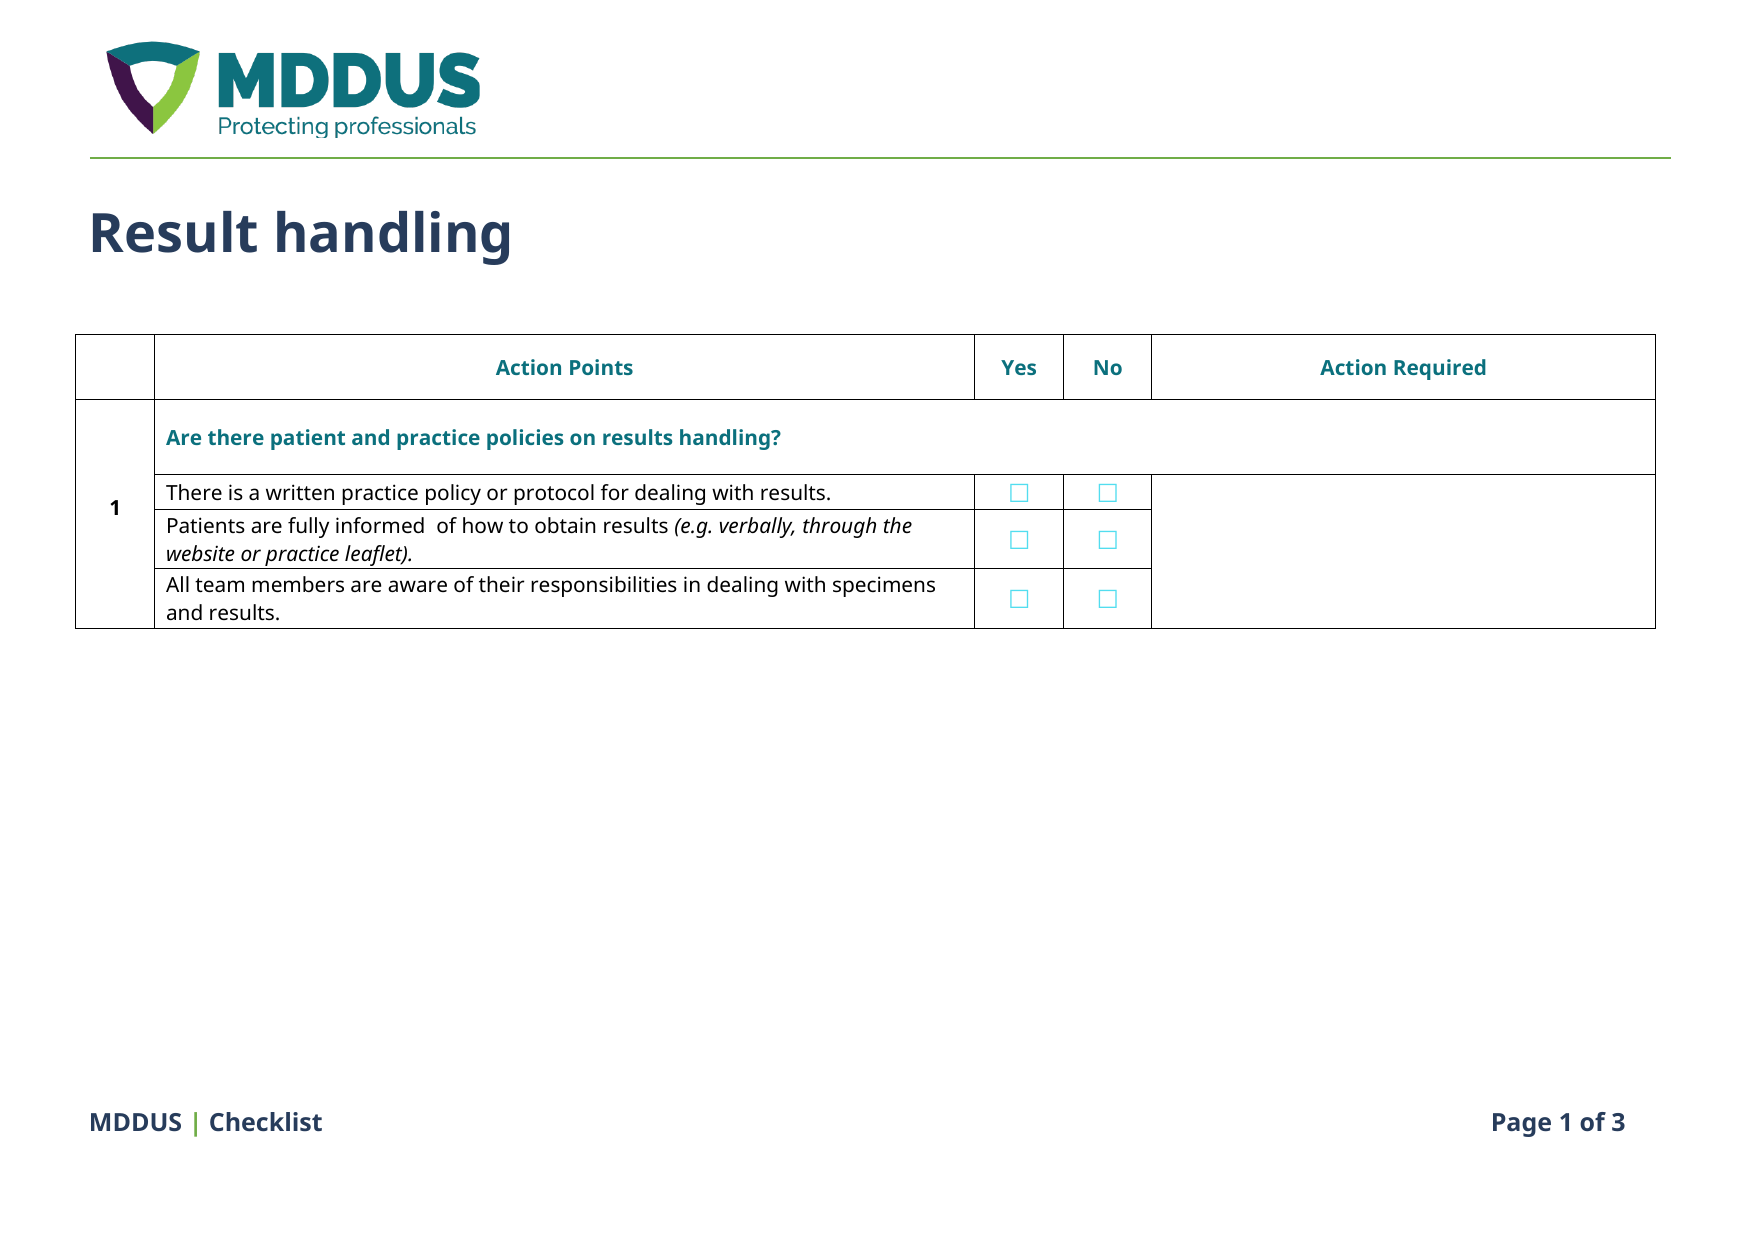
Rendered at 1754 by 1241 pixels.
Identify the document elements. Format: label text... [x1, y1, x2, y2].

table_header Action Points [155, 335, 974, 399]
table_header [76, 335, 154, 399]
text Result handling [89, 194, 1665, 268]
table_cell 1 [76, 400, 154, 627]
table_cell Patients are fully informed of how to obtain results (e.g. verbally, through the website or practice leaflet). [155, 510, 974, 568]
table_header Action Required [1152, 335, 1655, 399]
table_header Yes [975, 335, 1063, 399]
table_cell All team members are aware of their responsibilities in dealing with specimens and results. [155, 569, 974, 627]
table_cell There is a written practice policy or protocol for dealing with results. [155, 475, 974, 509]
table_cell [1152, 475, 1655, 627]
table_header No [1064, 335, 1151, 399]
table_cell Are there patient and practice policies on results handling? [155, 400, 1655, 474]
